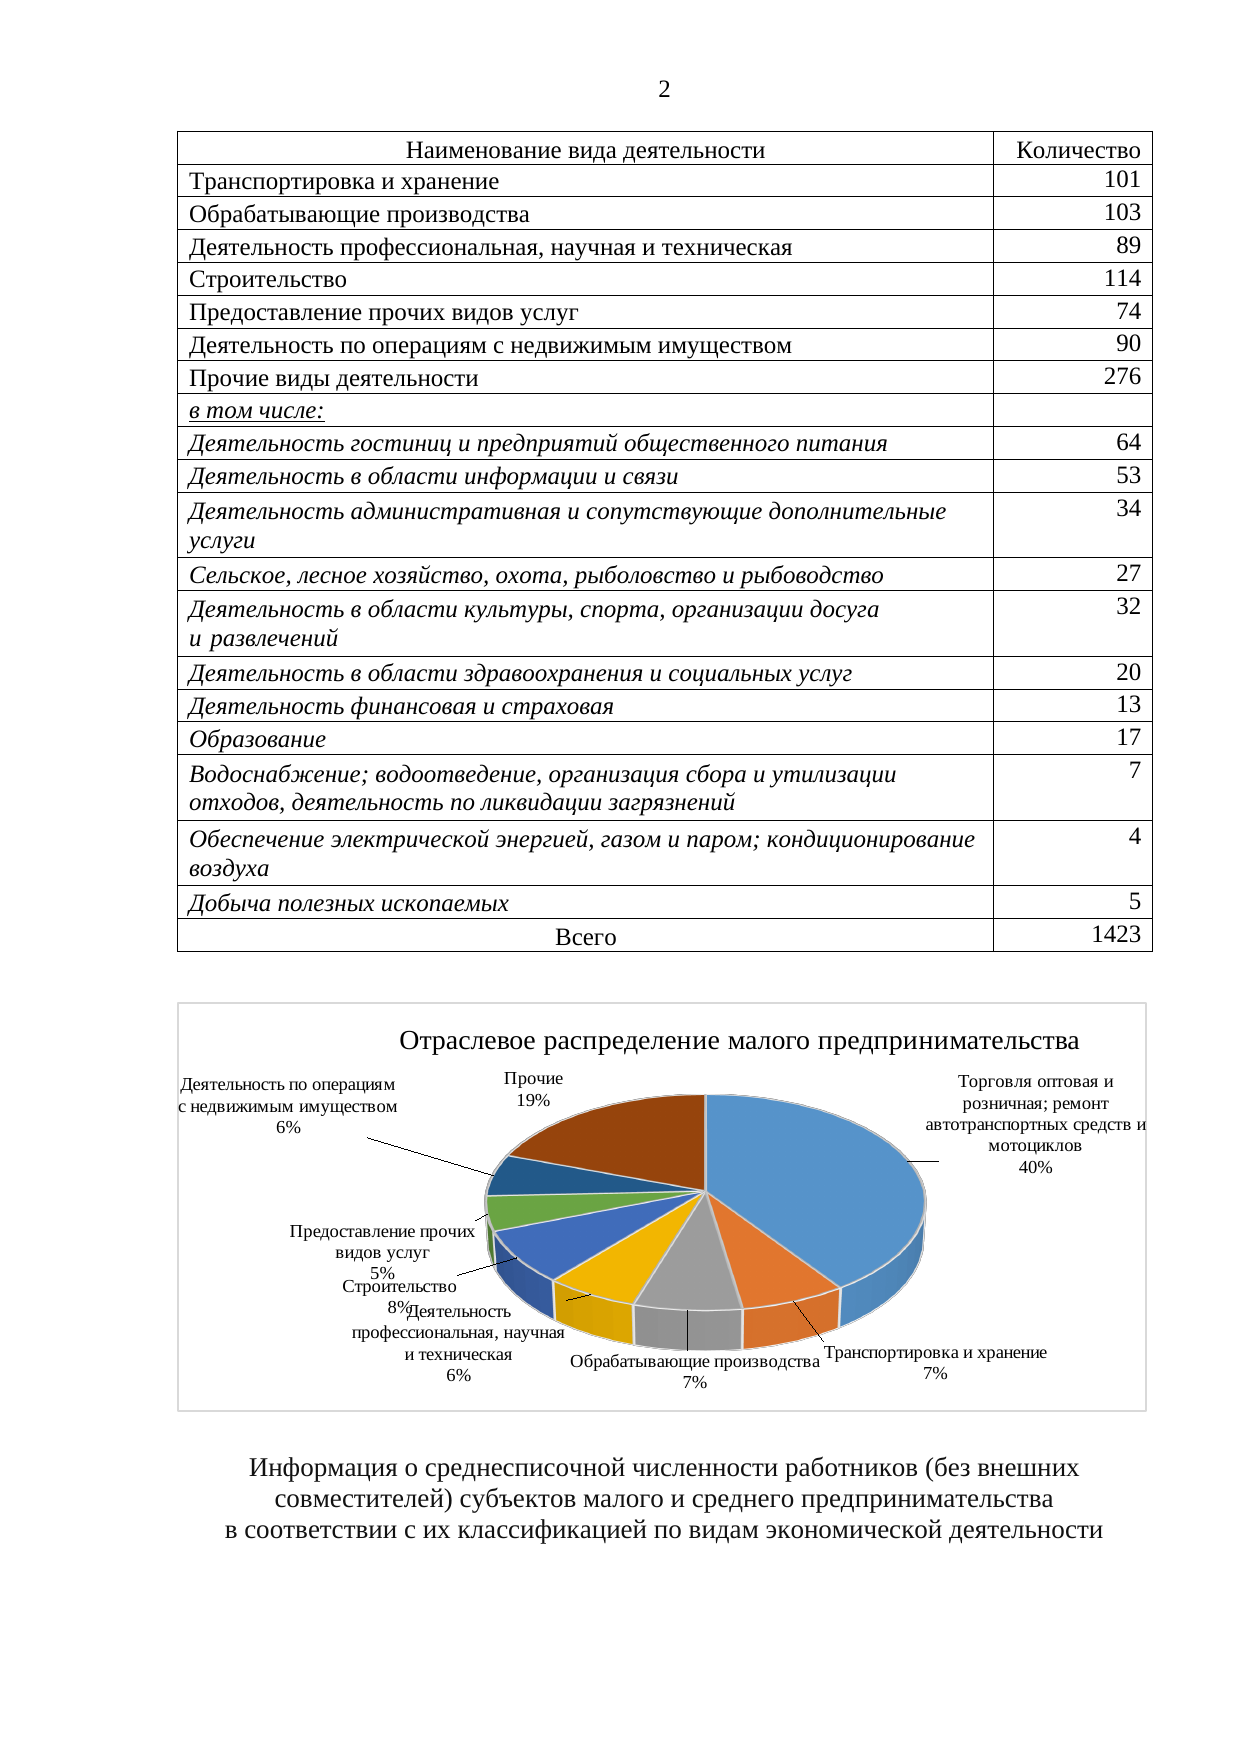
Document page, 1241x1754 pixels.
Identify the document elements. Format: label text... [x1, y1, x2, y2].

table_cell 114 [994, 263, 1152, 295]
table_cell 101 [994, 165, 1152, 196]
table_cell Деятельность административная и сопутствующие дополнительные услуги [178, 493, 993, 557]
table_cell 20 [994, 657, 1152, 688]
table_cell [994, 394, 1152, 426]
table_cell Всего [178, 919, 993, 951]
table_cell 53 [994, 460, 1152, 492]
table_cell 4 [994, 821, 1152, 885]
table_cell Деятельность финансовая и страховая [178, 690, 993, 721]
table_cell 276 [994, 361, 1152, 393]
table_cell 27 [994, 558, 1152, 590]
table_cell 1423 [994, 919, 1152, 951]
table_cell Обрабатывающие производства [178, 197, 993, 229]
table_cell 89 [994, 230, 1152, 262]
table_cell 74 [994, 296, 1152, 327]
table_cell в том числе: [178, 394, 993, 426]
table_cell 7 [994, 755, 1152, 820]
table_cell Предоставление прочих видов услуг [178, 296, 993, 327]
table_cell 34 [994, 493, 1152, 557]
table_cell 64 [994, 427, 1152, 459]
text Информация о среднесписочной численности работников (без внешних совместителей) субъектов малого и среднего предпринимательства [177, 1451, 1152, 1514]
table_header Наименование вида деятельности [178, 132, 993, 163]
table_cell Деятельность в области культуры, спорта, организации досуга и развлечений [178, 591, 993, 656]
table_header Количество [994, 132, 1152, 163]
table_cell Добыча полезных ископаемых [178, 886, 993, 918]
table_cell Деятельность в области здравоохранения и социальных услуг [178, 657, 993, 688]
table_cell Водоснабжение; водоотведение, организация сбора и утилизации отходов, деятельность по ликвидации загрязнений [178, 755, 993, 820]
table_cell 5 [994, 886, 1152, 918]
table_cell 17 [994, 722, 1152, 754]
table_cell 32 [994, 591, 1152, 656]
table_cell Деятельность профессиональная, научная и техническая [178, 230, 993, 262]
table_cell Строительство [178, 263, 993, 295]
table_cell Деятельность по операциям с недвижимым имуществом [178, 329, 993, 360]
table_cell Прочие виды деятельности [178, 361, 993, 393]
table_cell Образование [178, 722, 993, 754]
table_cell Деятельность гостиниц и предприятий общественного питания [178, 427, 993, 459]
table_cell 103 [994, 197, 1152, 229]
table_cell Обеспечение электрической энергией, газом и паром; кондиционирование воздуха [178, 821, 993, 885]
table_cell 13 [994, 690, 1152, 721]
table_cell Сельское, лесное хозяйство, охота, рыболовство и рыбоводство [178, 558, 993, 590]
text в соответствии с их классификацией по видам экономической деятельности [177, 1514, 1152, 1545]
table_cell Деятельность в области информации и связи [178, 460, 993, 492]
table_cell 90 [994, 329, 1152, 360]
table_cell Транспортировка и хранение [178, 165, 993, 196]
